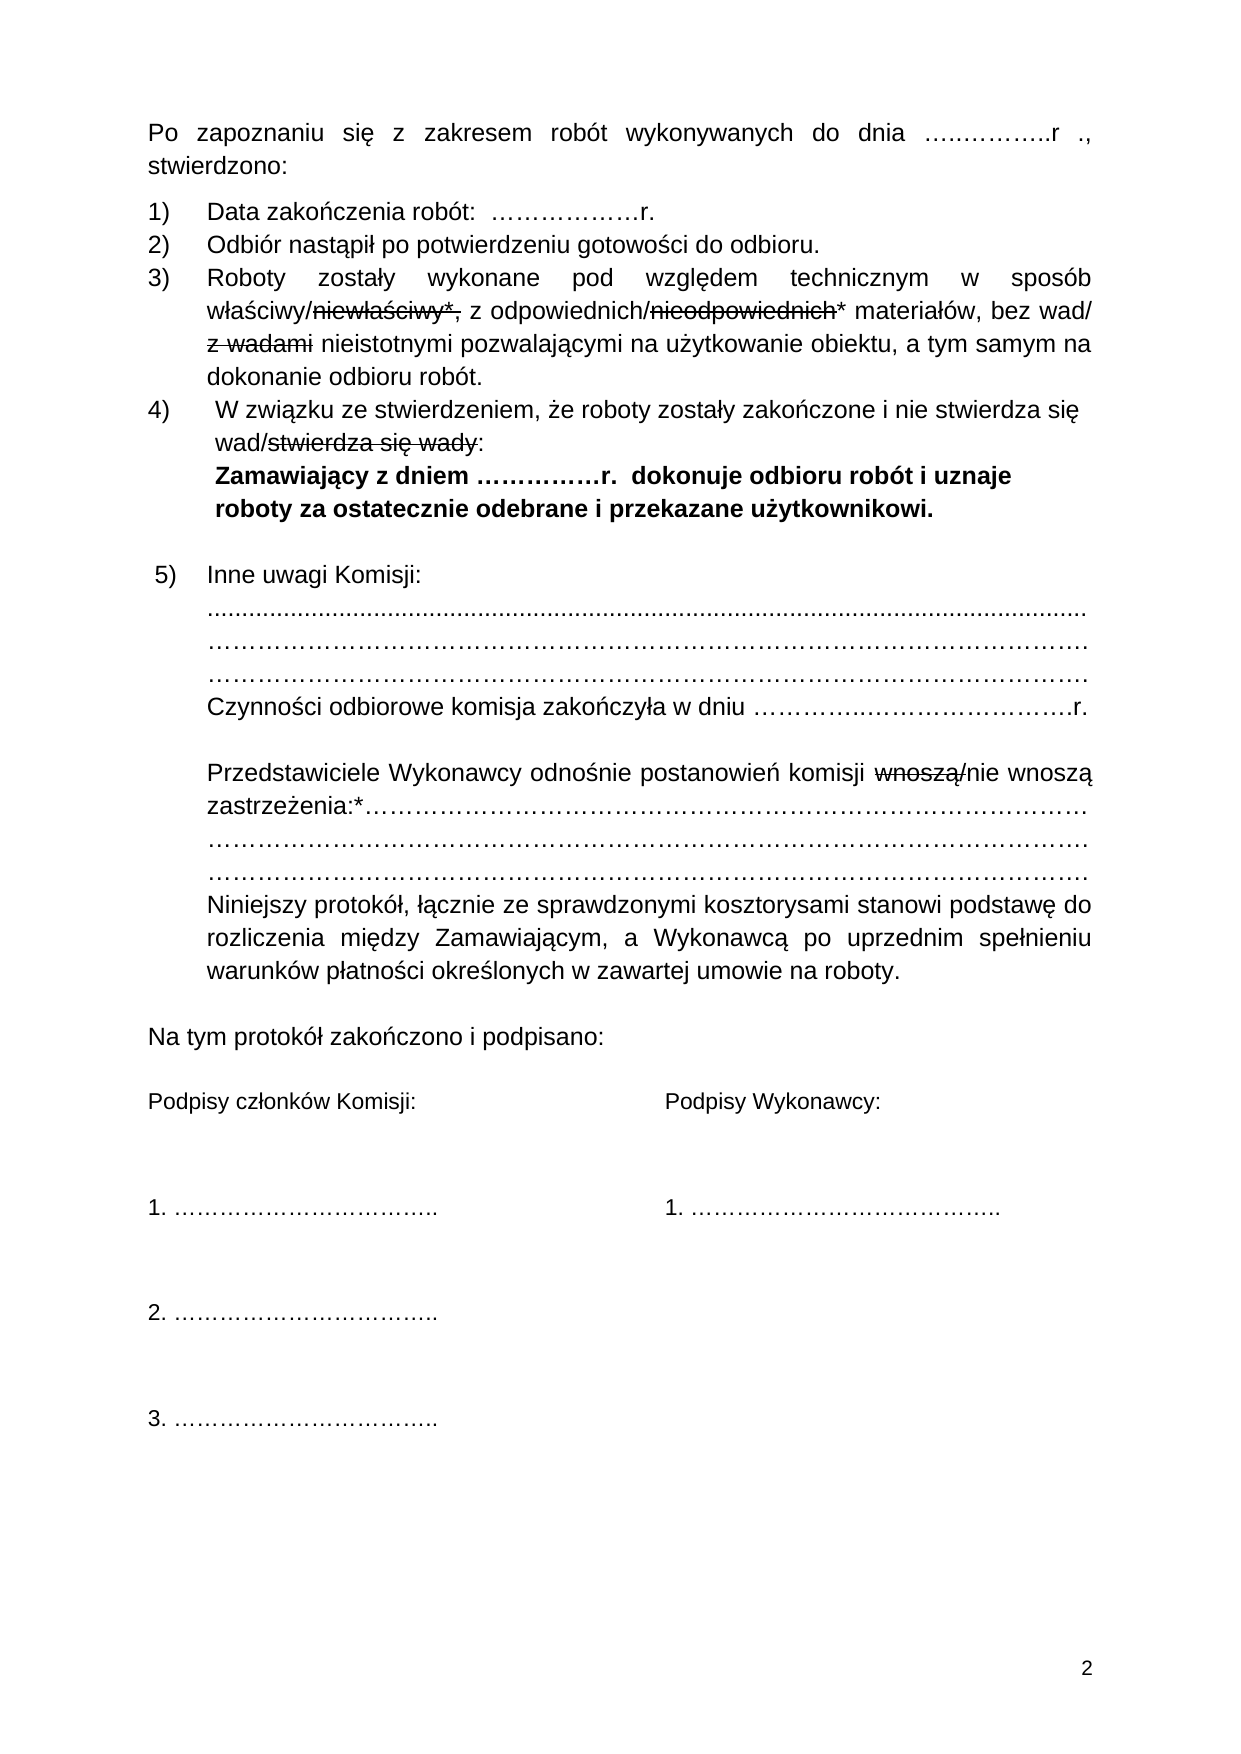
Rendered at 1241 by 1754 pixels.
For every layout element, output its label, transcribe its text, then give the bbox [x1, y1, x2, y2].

list Przedstawiciele Wykonawcy odnośnie postanowień komisji wnoszą/nie wnoszą zastrzeżenia:*…………………………………………………………………………………………………………………………………………………………………………. [207, 758, 1093, 853]
list Roboty zostały wykonane pod względem technicznym w sposób właściwy/niewłaściwy*, z odpowiednich/nieodpowiednich* materiałów, bez wad/ z wadami nieistotnymi pozwalającymi na użytkowanie obiektu, a tym samym na dokonanie odbioru robót. [148, 263, 1093, 391]
list ……………………………………………………………………………………………. [207, 659, 1093, 688]
list ............................................................................................................................... [207, 593, 1093, 622]
list ……………………………………………………………………………………………. [207, 857, 1093, 886]
list 2. …………………………….. [148, 1299, 1093, 1325]
text Na tym protokół zakończono i podpisano: [148, 1022, 1093, 1051]
list Niniejszy protokół, łącznie ze sprawdzonymi kosztorysami stanowi podstawę do rozliczenia między Zamawiającym, a Wykonawcą po uprzednim spełnieniu warunków płatności określonych w zawartej umowie na roboty. [207, 890, 1093, 985]
list Odbiór nastąpił po potwierdzeniu gotowości do odbioru. [148, 230, 1093, 258]
text Po zapoznaniu się z zakresem robót wykonywanych do dnia …..………..r ., stwierdzono: [148, 118, 1093, 180]
list 1. …………………………….. 1. ………………………………….. [148, 1194, 1093, 1220]
list ……………………………………………………………………………………………. [207, 626, 1093, 655]
list Zamawiający z dniem ……………r. dokonuje odbioru robót i uznaje roboty za ostatecznie odebrane i przekazane użytkownikowi. [215, 461, 1093, 523]
list W związku ze stwierdzeniem, że roboty zostały zakończone i nie stwierdza się wad/stwierdza się wady: [148, 395, 1093, 457]
list Czynności odbiorowe komisja zakończyła w dniu …………..…………………….r. [207, 692, 1093, 721]
list Inne uwagi Komisji: [154, 560, 1093, 589]
list Podpisy członków Komisji: Podpisy Wykonawcy: [148, 1088, 1093, 1114]
list Data zakończenia robót: ………………r. [148, 197, 1093, 225]
list 3. …………………………….. [148, 1404, 1093, 1431]
